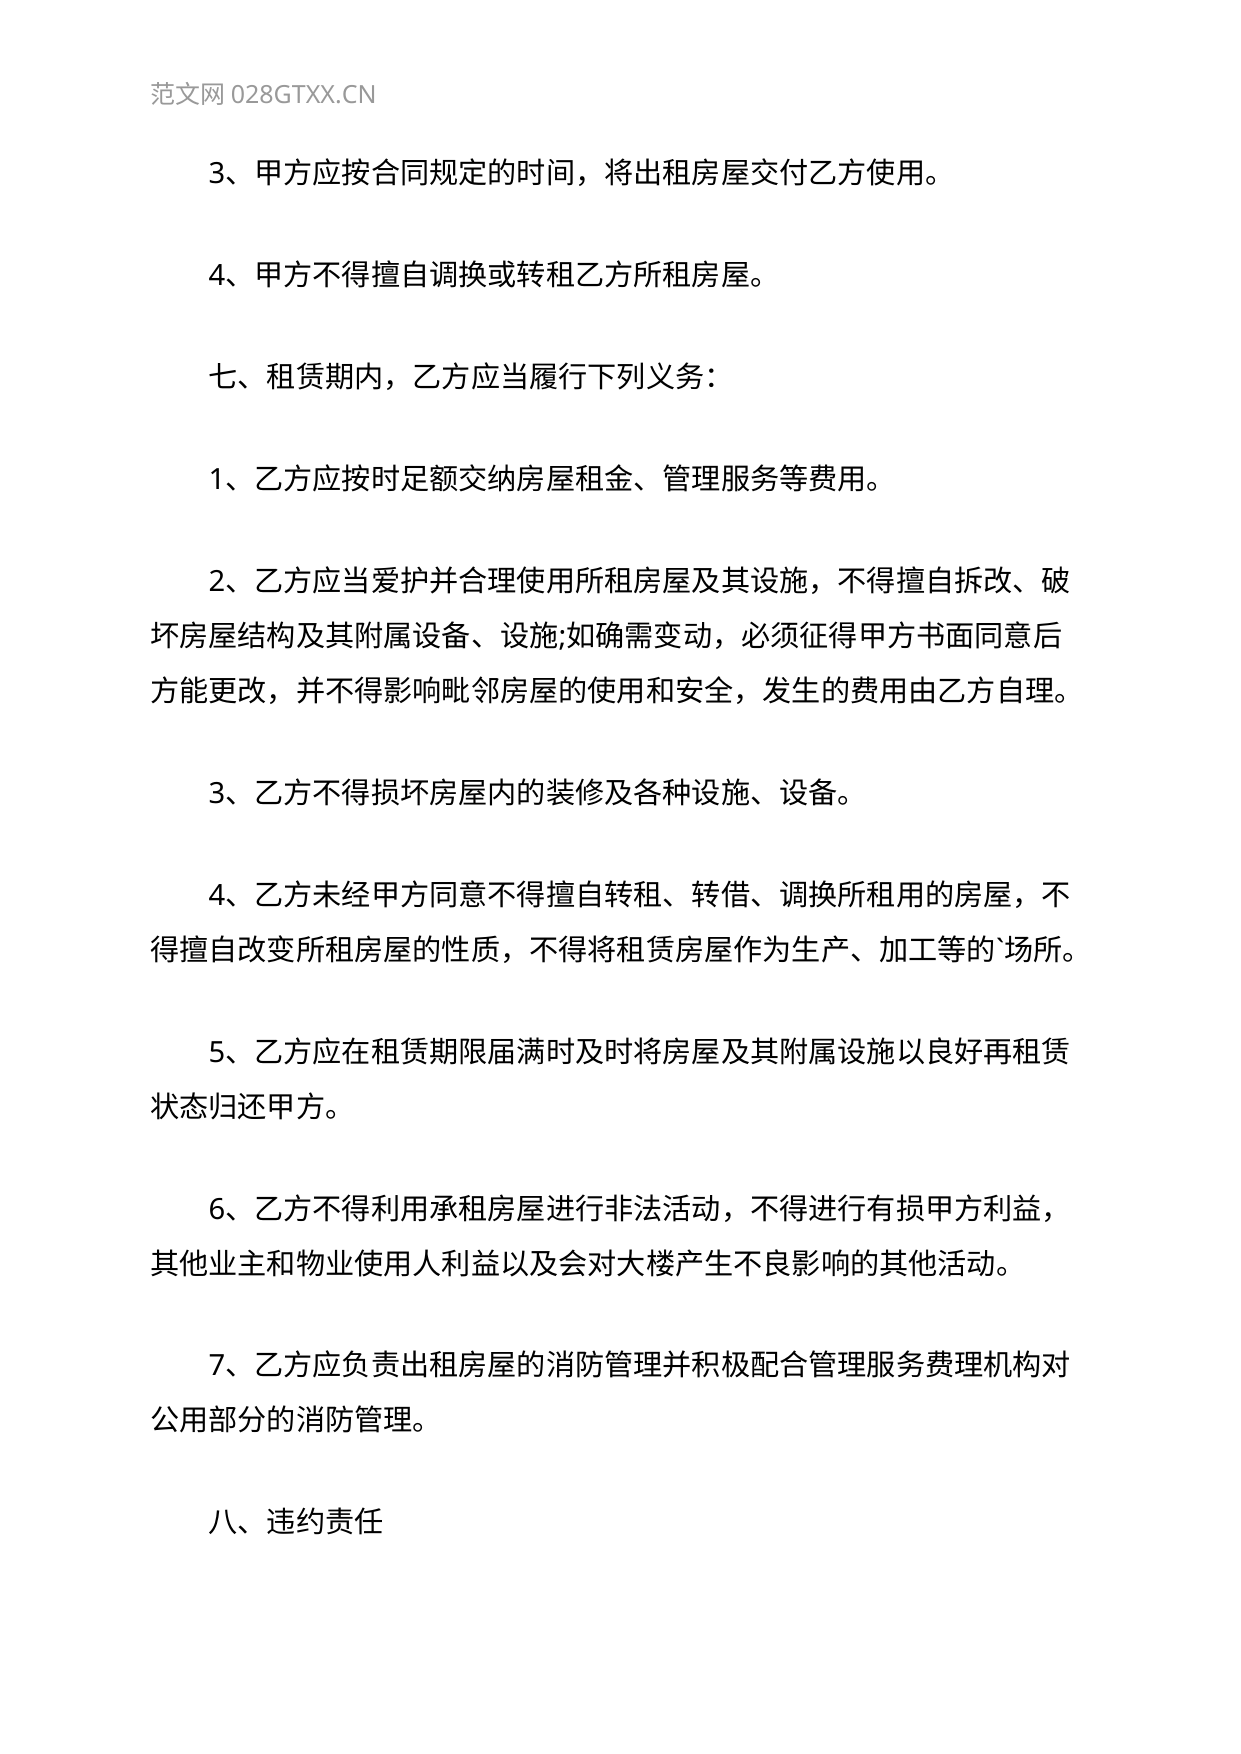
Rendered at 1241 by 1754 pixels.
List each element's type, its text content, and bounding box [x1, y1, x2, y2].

text 1、乙方应按时足额交纳房屋租金、管理服务等费用。 [150, 456, 1090, 498]
text 5、乙方应在租赁期限届满时及时将房屋及其附属设施以良好再租赁状态归还甲方。 [150, 1028, 1090, 1126]
text 3、乙方不得损坏房屋内的装修及各种设施、设备。 [150, 769, 1090, 812]
text 2、乙方应当爱护并合理使用所租房屋及其设施，不得擅自拆改、破坏房屋结构及其附属设备、设施;如确需变动，必须征得甲方书面同意后方能更改，并不得影响毗邻房屋的使用和安全，发生的费用由乙方自理。 [150, 558, 1090, 710]
text 八、违约责任 [150, 1499, 1090, 1541]
text 7、乙方应负责出租房屋的消防管理并积极配合管理服务费理机构对公用部分的消防管理。 [150, 1342, 1090, 1439]
text 6、乙方不得利用承租房屋进行非法活动，不得进行有损甲方利益，其他业主和物业使用人利益以及会对大楼产生不良影响的其他活动。 [150, 1185, 1090, 1282]
text 七、租赁期内，乙方应当履行下列义务： [150, 354, 1090, 396]
text 4、乙方未经甲方同意不得擅自转租、转借、调换所租用的房屋，不得擅自改变所租房屋的性质，不得将租赁房屋作为生产、加工等的`场所。 [150, 871, 1090, 969]
text 3、甲方应按合同规定的时间，将出租房屋交付乙方使用。 [150, 150, 1090, 192]
text 4、甲方不得擅自调换或转租乙方所租房屋。 [150, 252, 1090, 294]
